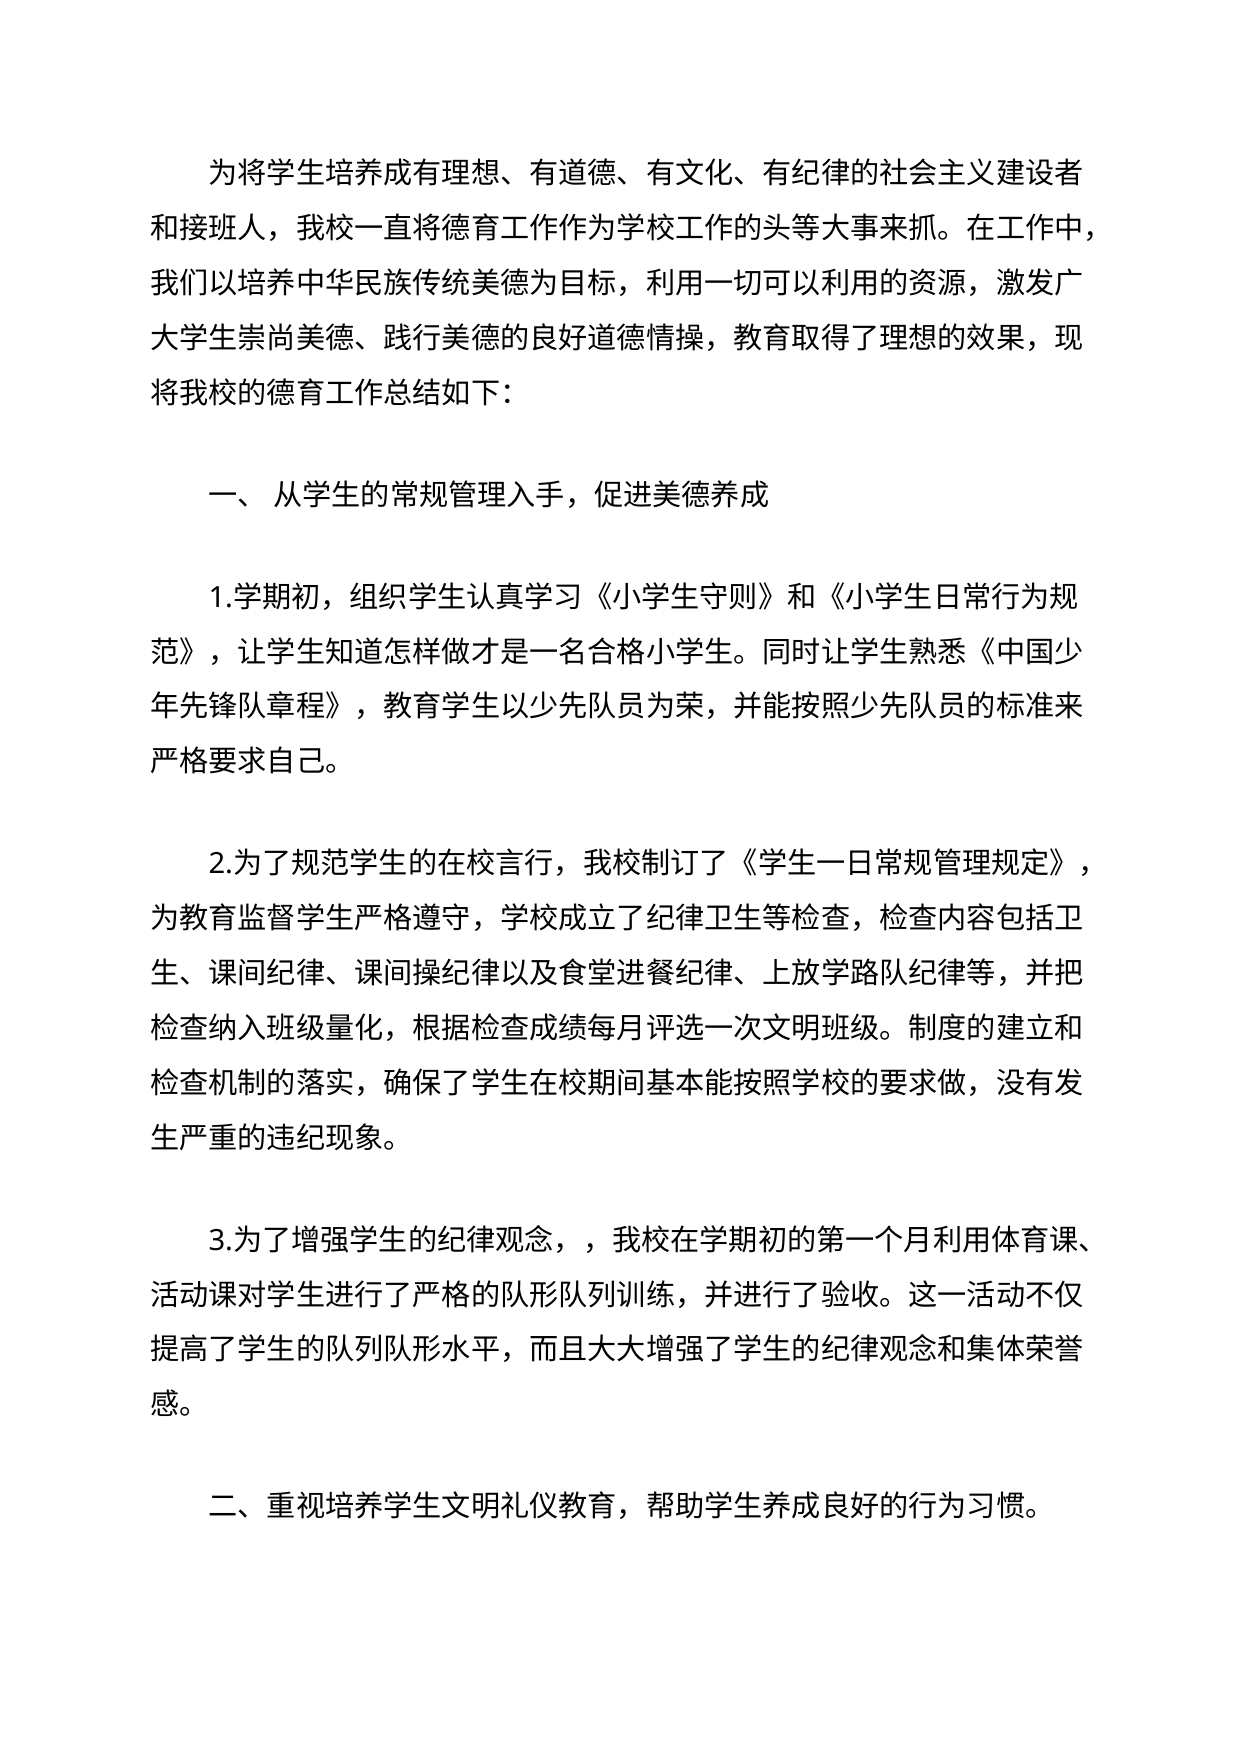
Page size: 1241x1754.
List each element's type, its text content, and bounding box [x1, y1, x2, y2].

text 1.学期初，组织学生认真学习《小学生守则》和《小学生日常行为规范》，让学生知道怎样做才是一名合格小学生。同时让学生熟悉《中国少年先锋队章程》，教育学生以少先队员为荣，并能按照少先队员的标准来严格要求自己。 [150, 573, 1090, 780]
text 一、 从学生的常规管理入手，促进美德养成 [150, 471, 1090, 514]
text 为将学生培养成有理想、有道德、有文化、有纪律的社会主义建设者和接班人，我校一直将德育工作作为学校工作的头等大事来抓。在工作中，我们以培养中华民族传统美德为目标，利用一切可以利用的资源，激发广大学生崇尚美德、践行美德的良好道德情操，教育取得了理想的效果，现将我校的德育工作总结如下： [150, 150, 1090, 412]
text 2.为了规范学生的在校言行，我校制订了《学生一日常规管理规定》，为教育监督学生严格遵守，学校成立了纪律卫生等检查，检查内容包括卫生、课间纪律、课间操纪律以及食堂进餐纪律、上放学路队纪律等，并把检查纳入班级量化，根据检查成绩每月评选一次文明班级。制度的建立和检查机制的落实，确保了学生在校期间基本能按照学校的要求做，没有发生严重的违纪现象。 [150, 840, 1090, 1157]
text 3.为了增强学生的纪律观念，，我校在学期初的第一个月利用体育课、活动课对学生进行了严格的队形队列训练，并进行了验收。这一活动不仅提高了学生的队列队形水平，而且大大增强了学生的纪律观念和集体荣誉感。 [150, 1216, 1090, 1423]
text 二、重视培养学生文明礼仪教育，帮助学生养成良好的行为习惯。 [150, 1483, 1090, 1525]
